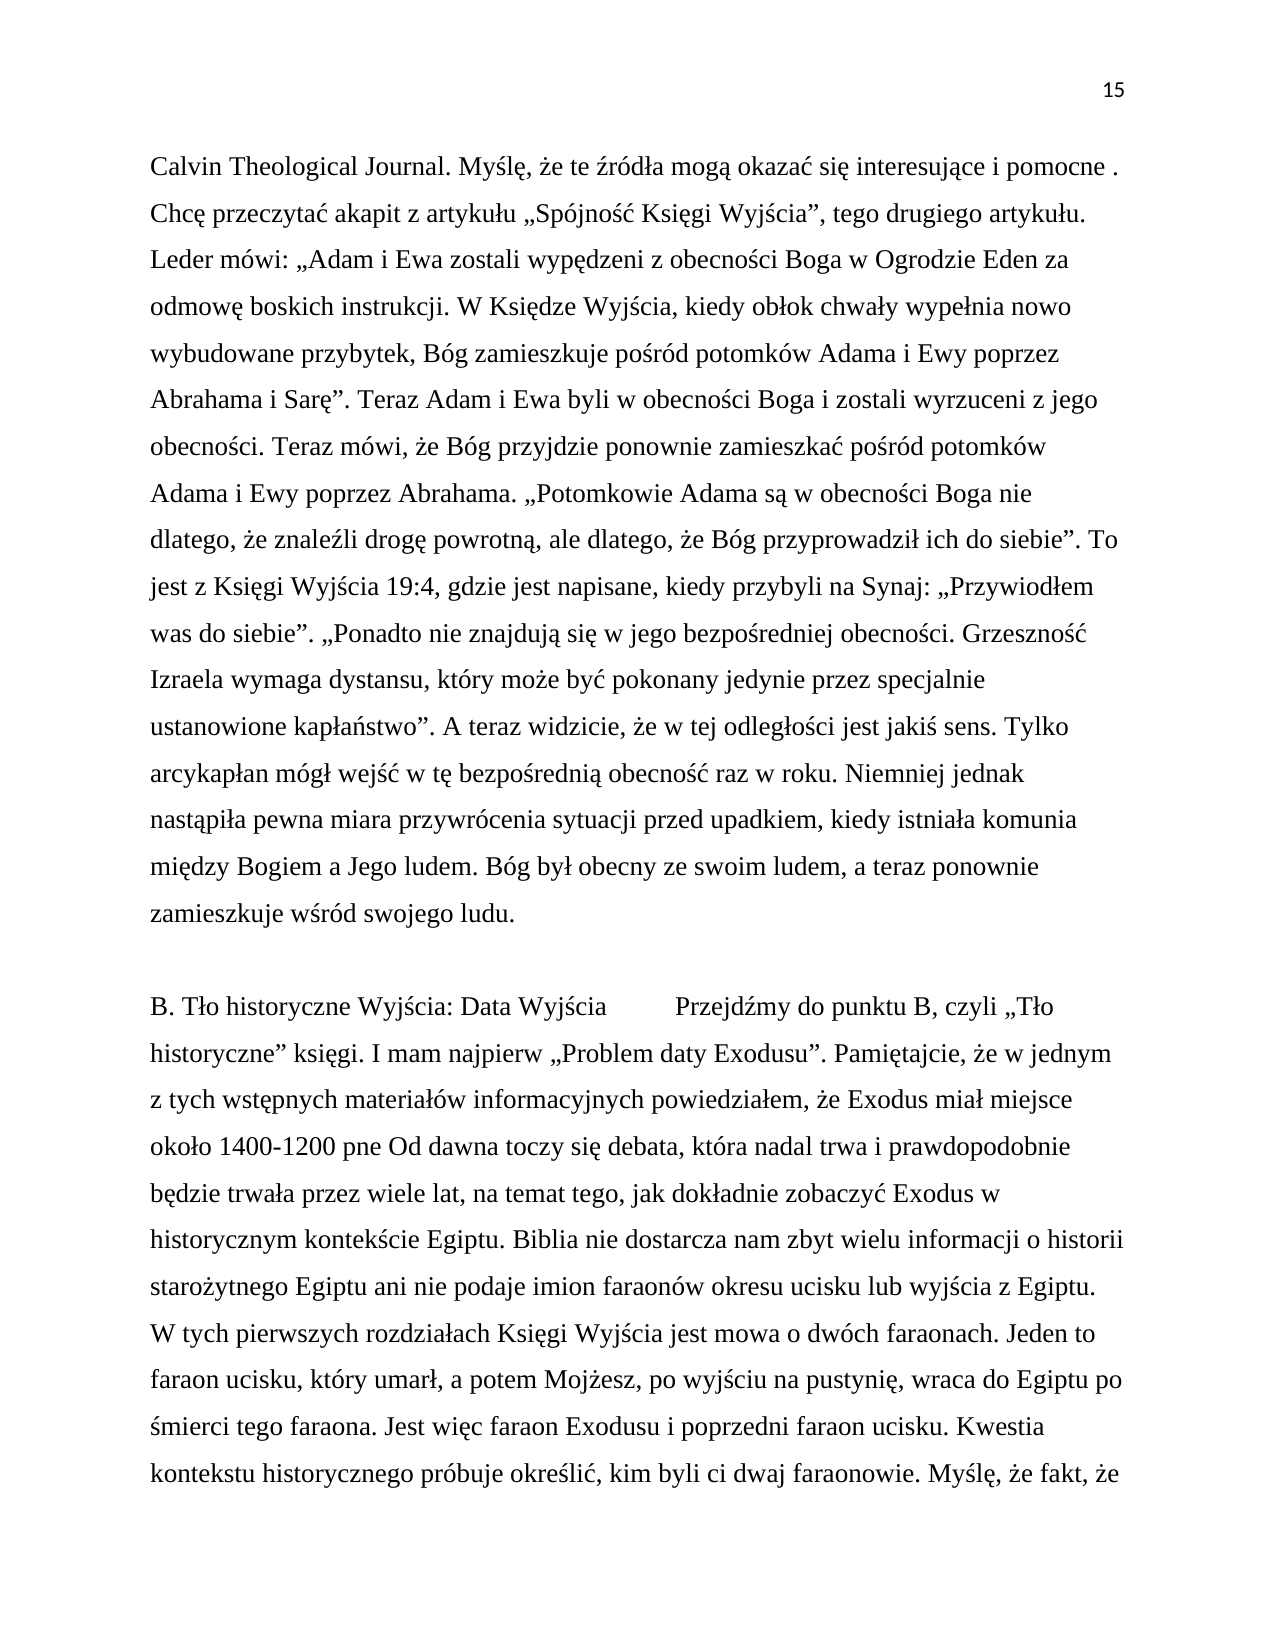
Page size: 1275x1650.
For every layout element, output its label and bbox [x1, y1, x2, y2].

text [150, 150, 1125, 1488]
